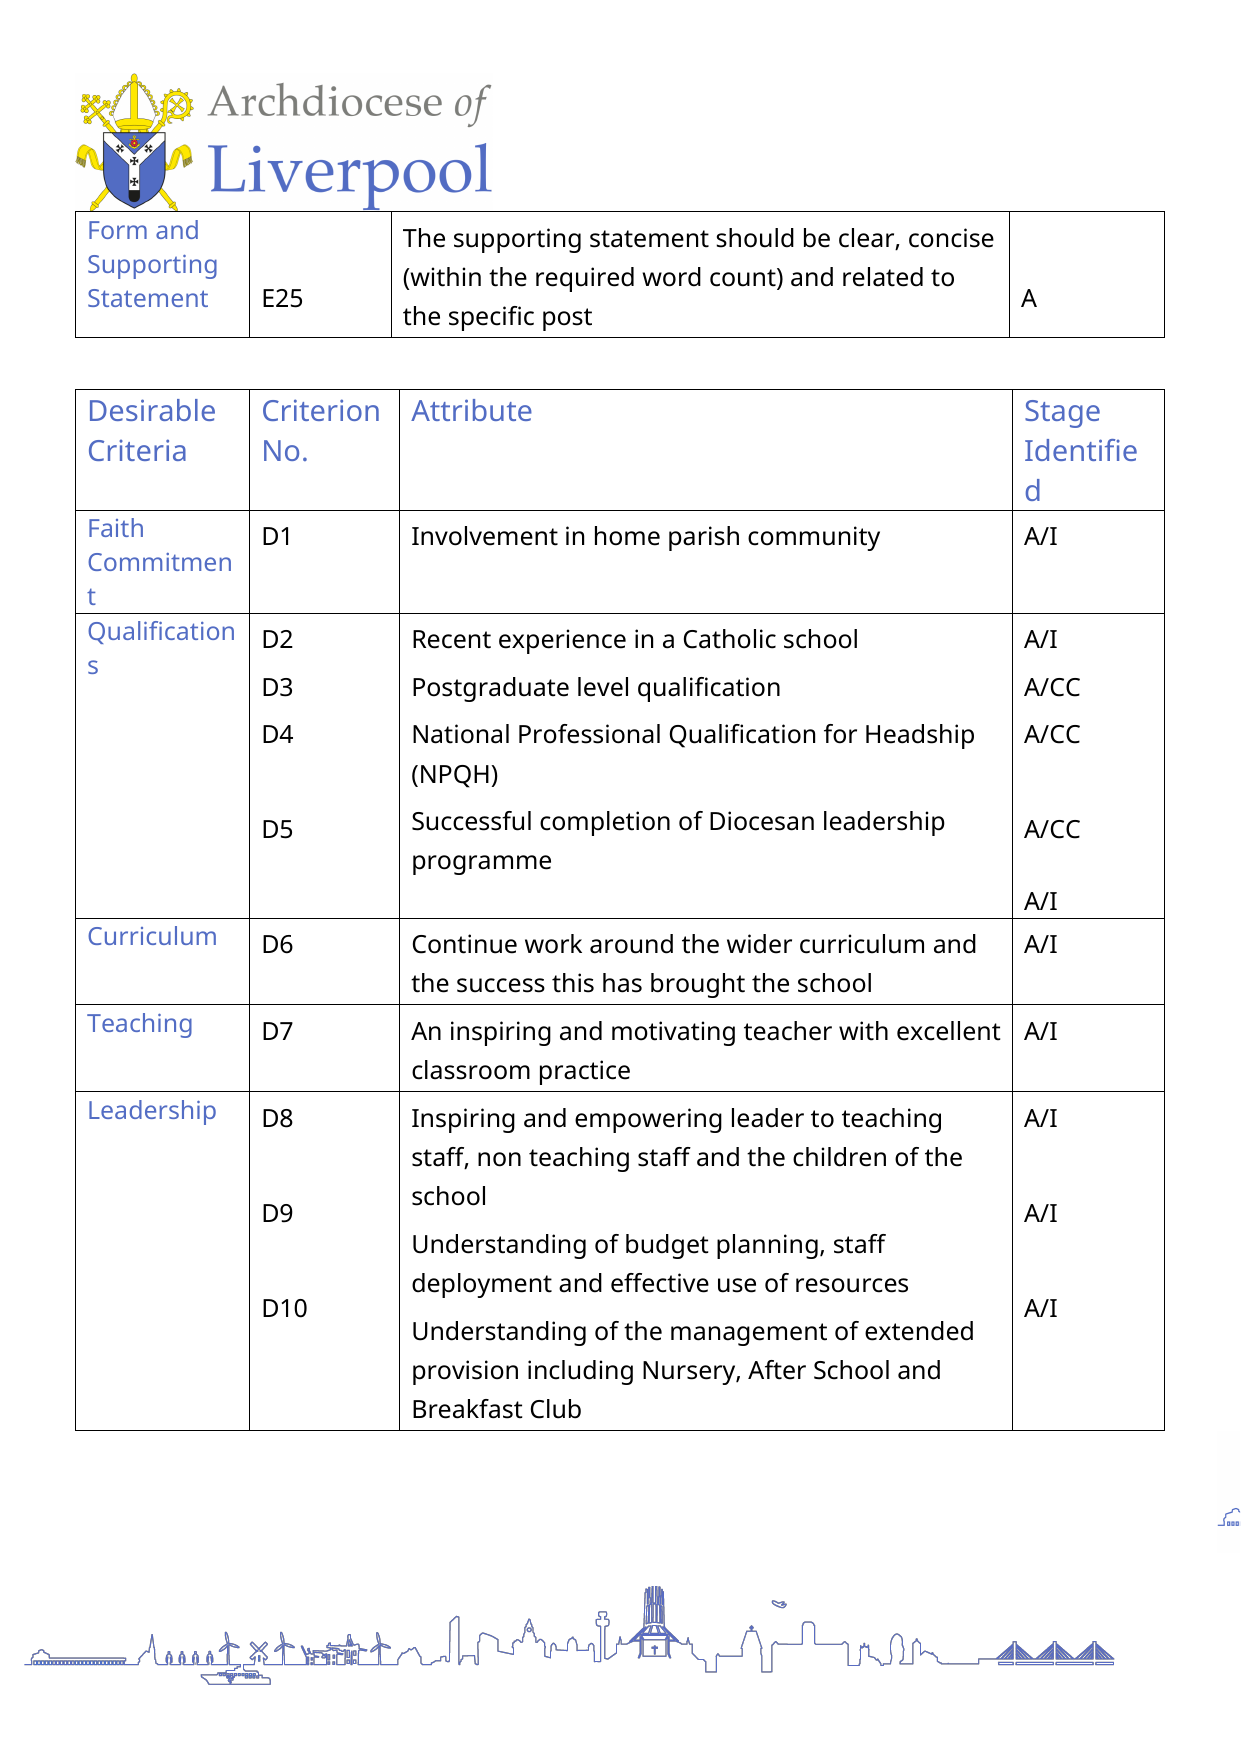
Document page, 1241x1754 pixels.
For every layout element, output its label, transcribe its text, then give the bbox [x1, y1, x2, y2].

picture [75, 73, 493, 211]
table_header Desirable Criteria [76, 390, 249, 509]
table_cell Involvement in home parish community [400, 511, 1012, 613]
table_header Stage Identified [1013, 390, 1164, 509]
table_cell A/I [1013, 919, 1164, 1004]
table_cell Inspiring and empowering leader to teaching staff, non teaching staff and the children of the school Understanding of budget planning, staff deployment and effective use of resources Understanding of the management of extended provision including Nursery, After School and Breakfast Club [400, 1092, 1012, 1430]
table_cell D7 [250, 1005, 399, 1091]
table_header Criterion No. [250, 390, 399, 509]
table_cell Recent experience in a Catholic school Postgraduate level qualification National Professional Qualification for Headship (NPQH) Successful completion of Diocesan leadership programme [400, 614, 1012, 917]
table_cell Leadership [76, 1092, 249, 1430]
table_cell Curriculum [76, 919, 249, 1004]
table_cell D6 [250, 919, 399, 1004]
table_header Attribute [400, 390, 1012, 509]
table_cell D2 D3 D4 D5 [250, 614, 399, 917]
table_cell E24 E25 [250, 212, 391, 337]
table_cell Qualifications [76, 614, 249, 917]
table_cell A/I [1013, 1005, 1164, 1091]
table_cell A/I A/CC A/CC A/CC A/I [1013, 614, 1164, 917]
table_cell D1 [250, 511, 399, 613]
table_cell D8 D9 D10 [250, 1092, 399, 1430]
table_cell Faith Commitment [76, 511, 249, 613]
table_cell Application Form and Supporting Statement [76, 212, 249, 337]
table_cell A A [1010, 212, 1164, 337]
picture [1217, 1431, 1241, 1553]
table_cell An inspiring and motivating teacher with excellent classroom practice [400, 1005, 1012, 1091]
table_cell A/I [1013, 511, 1164, 613]
table_cell Continue work around the wider curriculum and the success this has brought the school [400, 919, 1012, 1004]
table_cell Teaching [76, 1005, 249, 1091]
picture [24, 1586, 1115, 1689]
table_cell A/I A/I A/I [1013, 1092, 1164, 1430]
